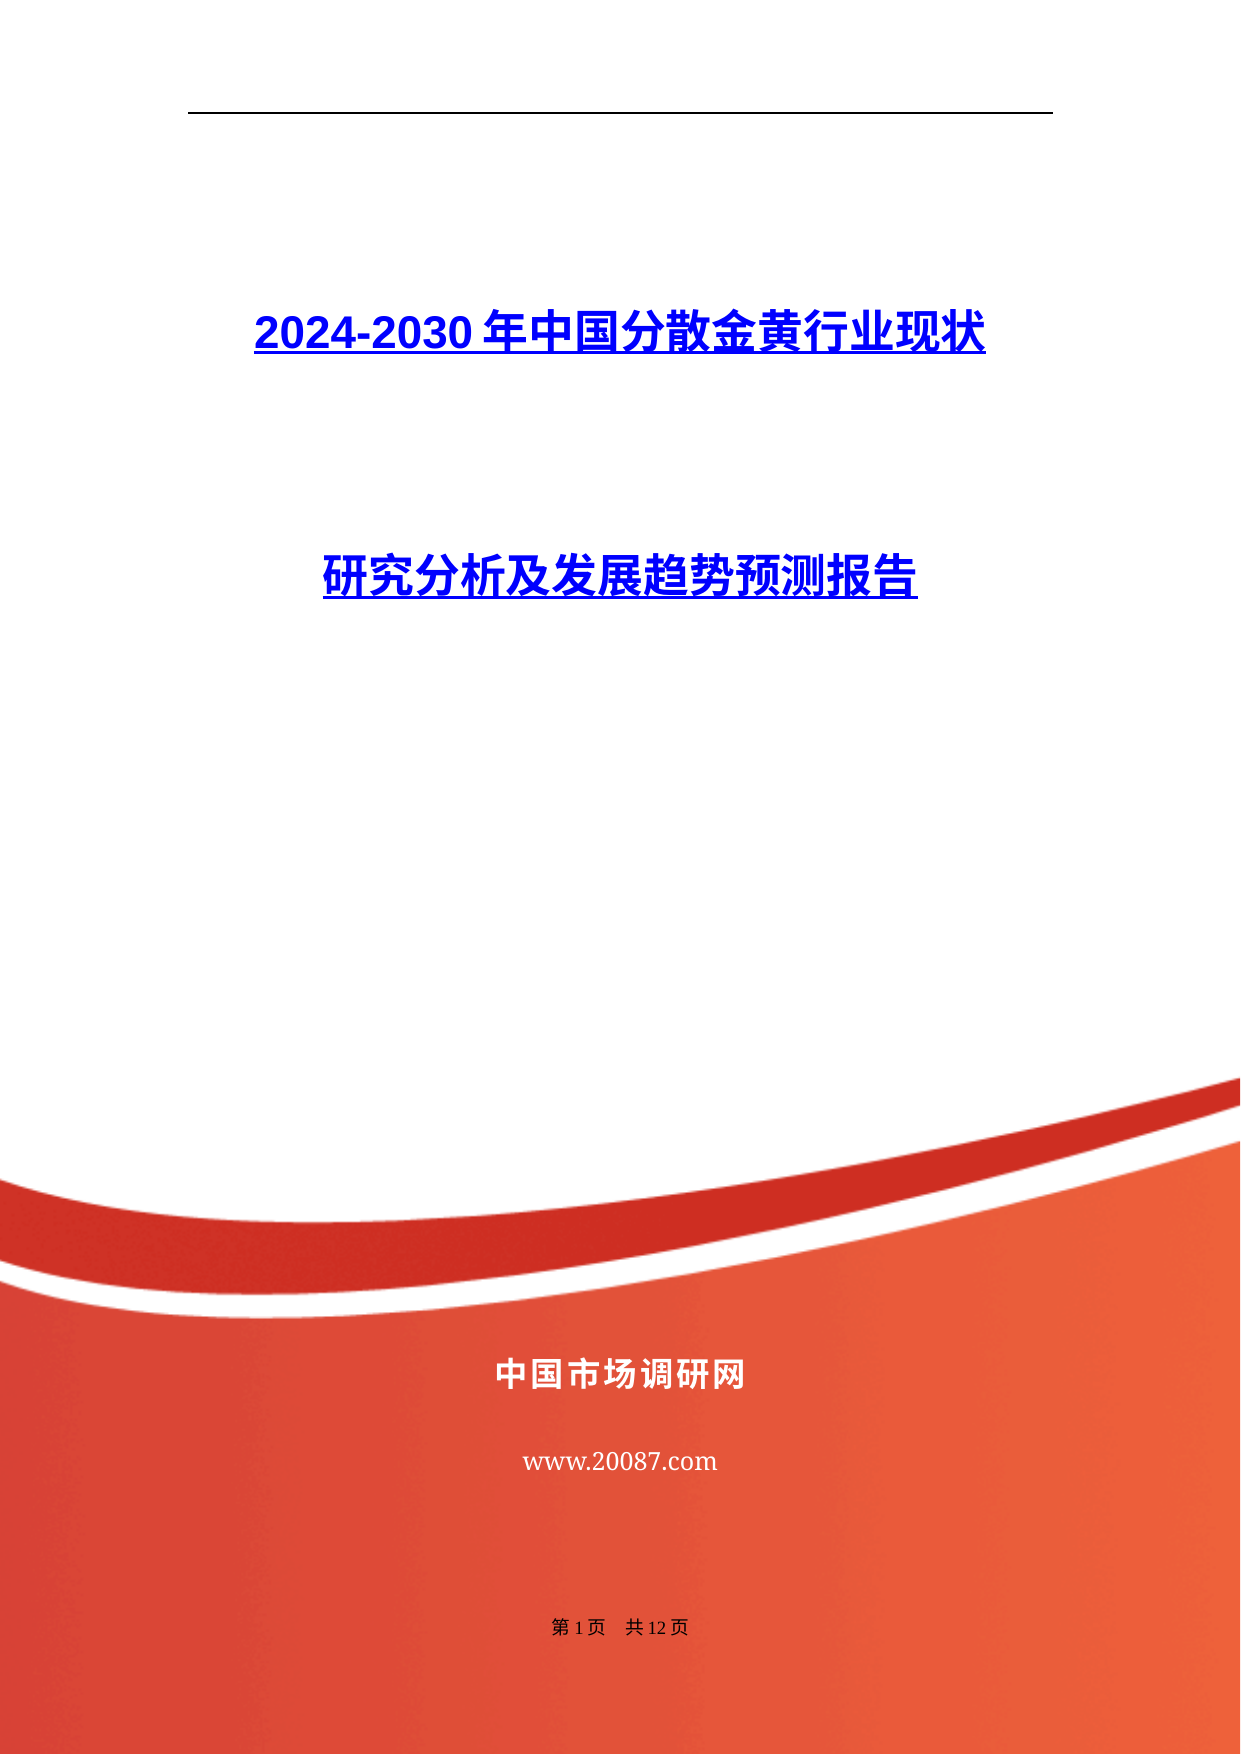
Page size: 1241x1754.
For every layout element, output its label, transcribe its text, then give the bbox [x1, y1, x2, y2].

subtitle 中国市场调研网 [187, 1339, 1053, 1404]
picture [0, 1006, 1241, 1754]
table_header 2024-2030年中国分散金黄行业现状研究分析及发展趋势预测报告 [188, 207, 1053, 773]
text www.20087.com [187, 1428, 1053, 1493]
